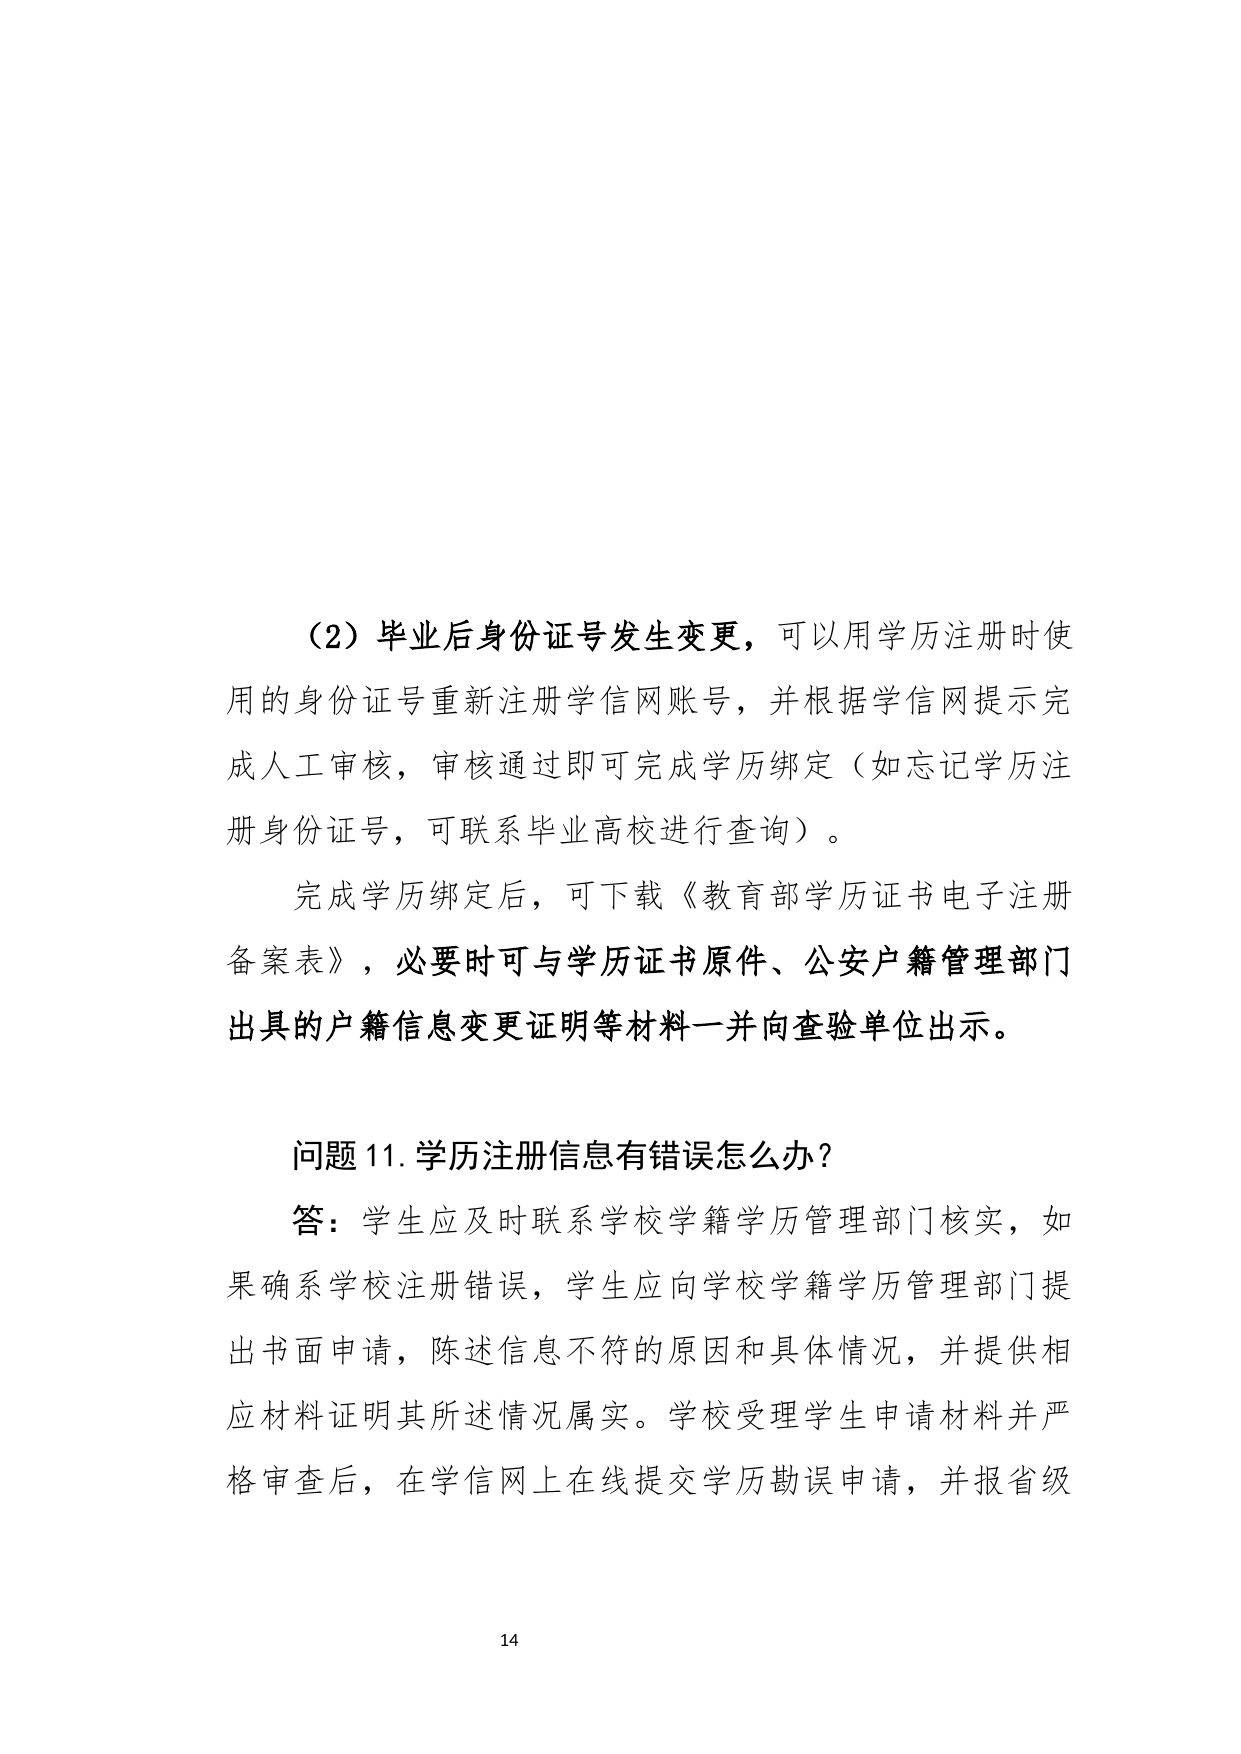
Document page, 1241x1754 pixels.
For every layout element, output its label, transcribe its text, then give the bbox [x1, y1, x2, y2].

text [224, 1186, 1075, 1511]
text （2）毕业后身份证号发生变更，可以用学历注册时使用的身份证号重新注册学信网账号，并根据学信网提示完成人工审核，审核通过即可完成学历绑定（如忘记学历注册身份证号，可联系毕业高校进行查询）。 [224, 601, 1075, 861]
text 问题11.学历注册信息有错误怎么办？ [224, 1121, 1075, 1186]
text 完成学历绑定后，可下载《教育部学历证书电子注册备案表》，必要时可与学历证书原件、公安户籍管理部门出具的户籍信息变更证明等材料一并向查验单位出示。 [224, 861, 1075, 1056]
